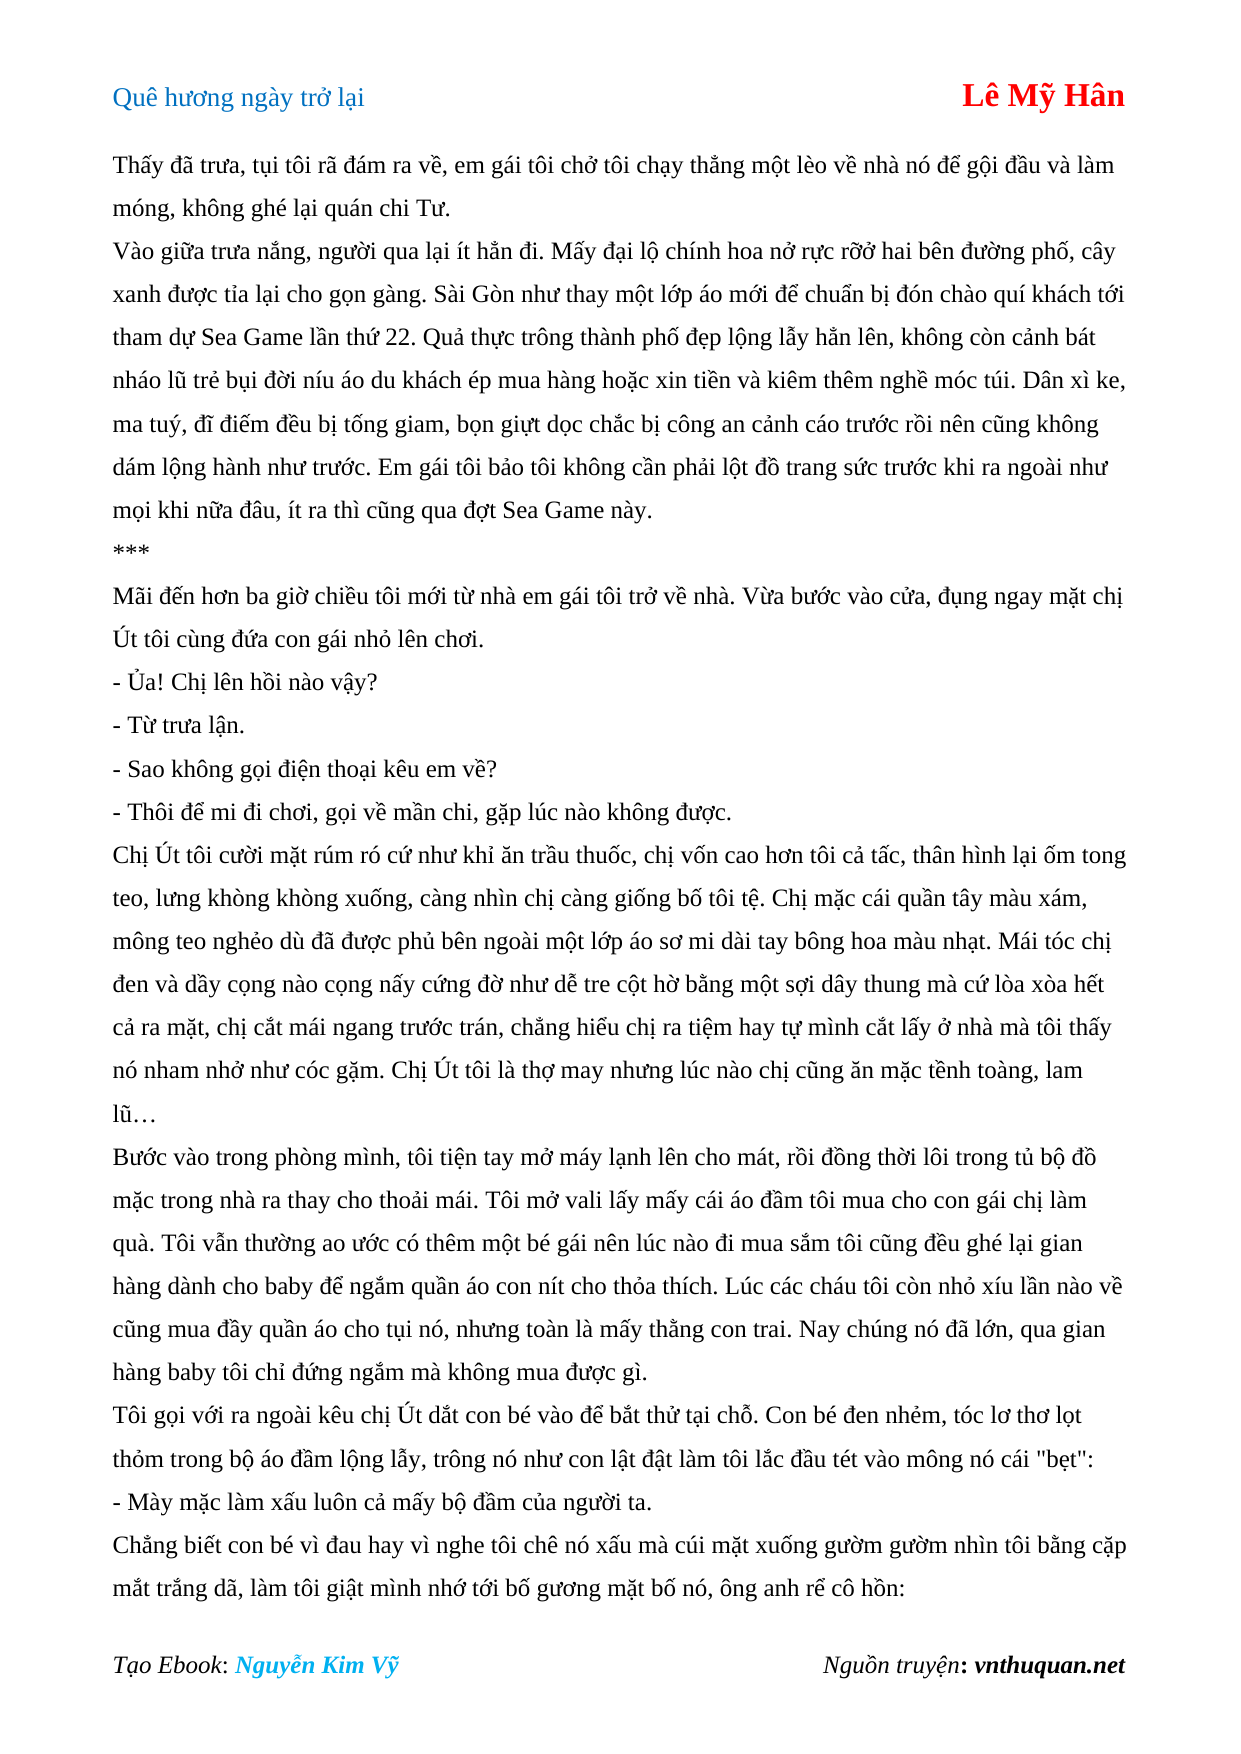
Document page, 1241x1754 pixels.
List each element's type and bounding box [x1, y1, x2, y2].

text [112, 150, 1128, 1602]
